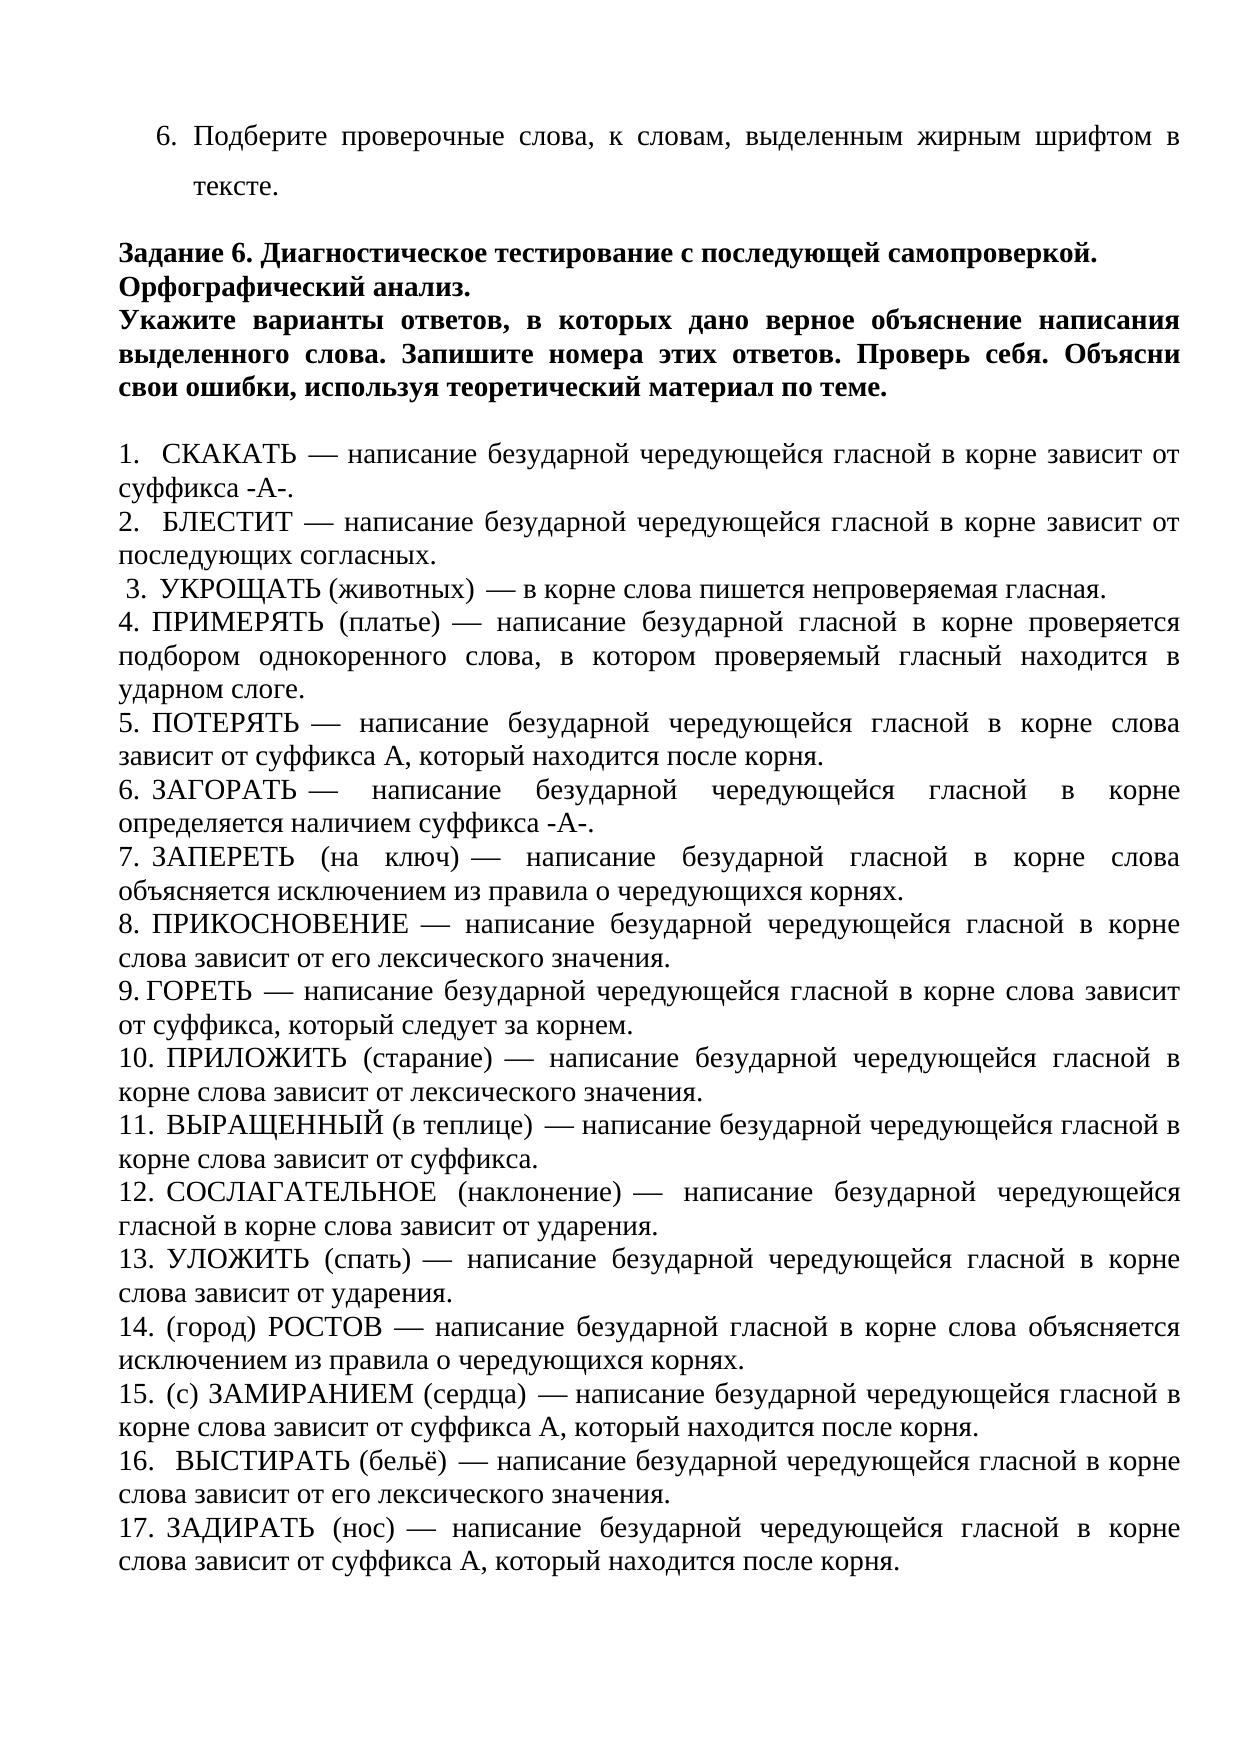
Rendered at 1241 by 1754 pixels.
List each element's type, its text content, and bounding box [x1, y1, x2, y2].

text 2. БЛЕСТИТ — написание безударной чередующейся гласной в корне зависит от последующих согласных. [118, 504, 1181, 571]
text 12. СОСЛАГАТЕЛЬНОЕ (наклонение) — написание безударной чередующейся гласной в корне слова зависит от ударения. [118, 1174, 1181, 1242]
text 17. ЗАДИРАТЬ (нос) — написание безударной чередующейся гласной в корне слова зависит от суффикса А, который находится после корня. [118, 1510, 1181, 1577]
text 9. ГОРЕТЬ — написание безударной чередующейся гласной в корне слова зависит от суффикса, который следует за корнем. [118, 973, 1181, 1040]
text 16. ВЫСТИРАТЬ (бельё) — написание безударной чередующейся гласной в корне слова зависит от его лексического значения. [118, 1443, 1181, 1510]
list Подберите проверочные слова, к словам, выделенным жирным шрифтом в тексте. [156, 118, 1181, 202]
text 5. ПОТЕРЯТЬ — написание безударной чередующейся гласной в корне слова зависит от суффикса А, который находится после корня. [118, 705, 1181, 772]
text 13. УЛОЖИТЬ (спать) — написание безударной чередующейся гласной в корне слова зависит от ударения. [118, 1242, 1181, 1309]
text 1. СКАКАТЬ — написание безударной чередующейся гласной в корне зависит от суффикса -А-. [118, 437, 1181, 504]
text 10. ПРИЛОЖИТЬ (старание) — написание безударной чередующейся гласной в корне слова зависит от лексического значения. [118, 1040, 1181, 1107]
text 14. (город) РОСТОВ — написание безударной гласной в корне слова объясняется исключением из правила о чередующихся корнях. [118, 1309, 1181, 1376]
text 6. ЗАГОРАТЬ — написание безударной чередующейся гласной в корне определяется наличием суффикса -А-. [118, 772, 1181, 839]
text 7. ЗАПЕРЕТЬ (на ключ) — написание безударной гласной в корне слова объясняется исключением из правила о чередующихся корнях. [118, 839, 1181, 906]
text 4. ПРИМЕРЯТЬ (платье) — написание безударной гласной в корне проверяется подбором однокоренного слова, в котором проверяемый гласный находится в ударном слоге. [118, 604, 1181, 705]
text 11. ВЫРАЩЕННЫЙ (в теплице) — написание безударной чередующейся гласной в корне слова зависит от суффикса. [118, 1107, 1181, 1174]
text 8. ПРИКОСНОВЕНИЕ — написание безударной чередующейся гласной в корне слова зависит от его лексического значения. [118, 906, 1181, 973]
text Орфографический анализ. [118, 269, 1181, 302]
text Задание 6. Диагностическое тестирование с последующей самопроверкой. [118, 235, 1181, 269]
text 15. (с) ЗАМИРАНИЕМ (сердца) — написание безударной чередующейся гласной в корне слова зависит от суффикса А, который находится после корня. [118, 1376, 1181, 1443]
text 3. УКРОЩАТЬ (животных) — в корне слова пишется непроверяемая гласная. [118, 571, 1181, 604]
text Укажите варианты ответов, в которых дано верное объяснение написания выделенного слова. Запишите номера этих ответов. Проверь себя. Объясни свои ошибки, используя теоретический материал по теме. [118, 302, 1181, 403]
